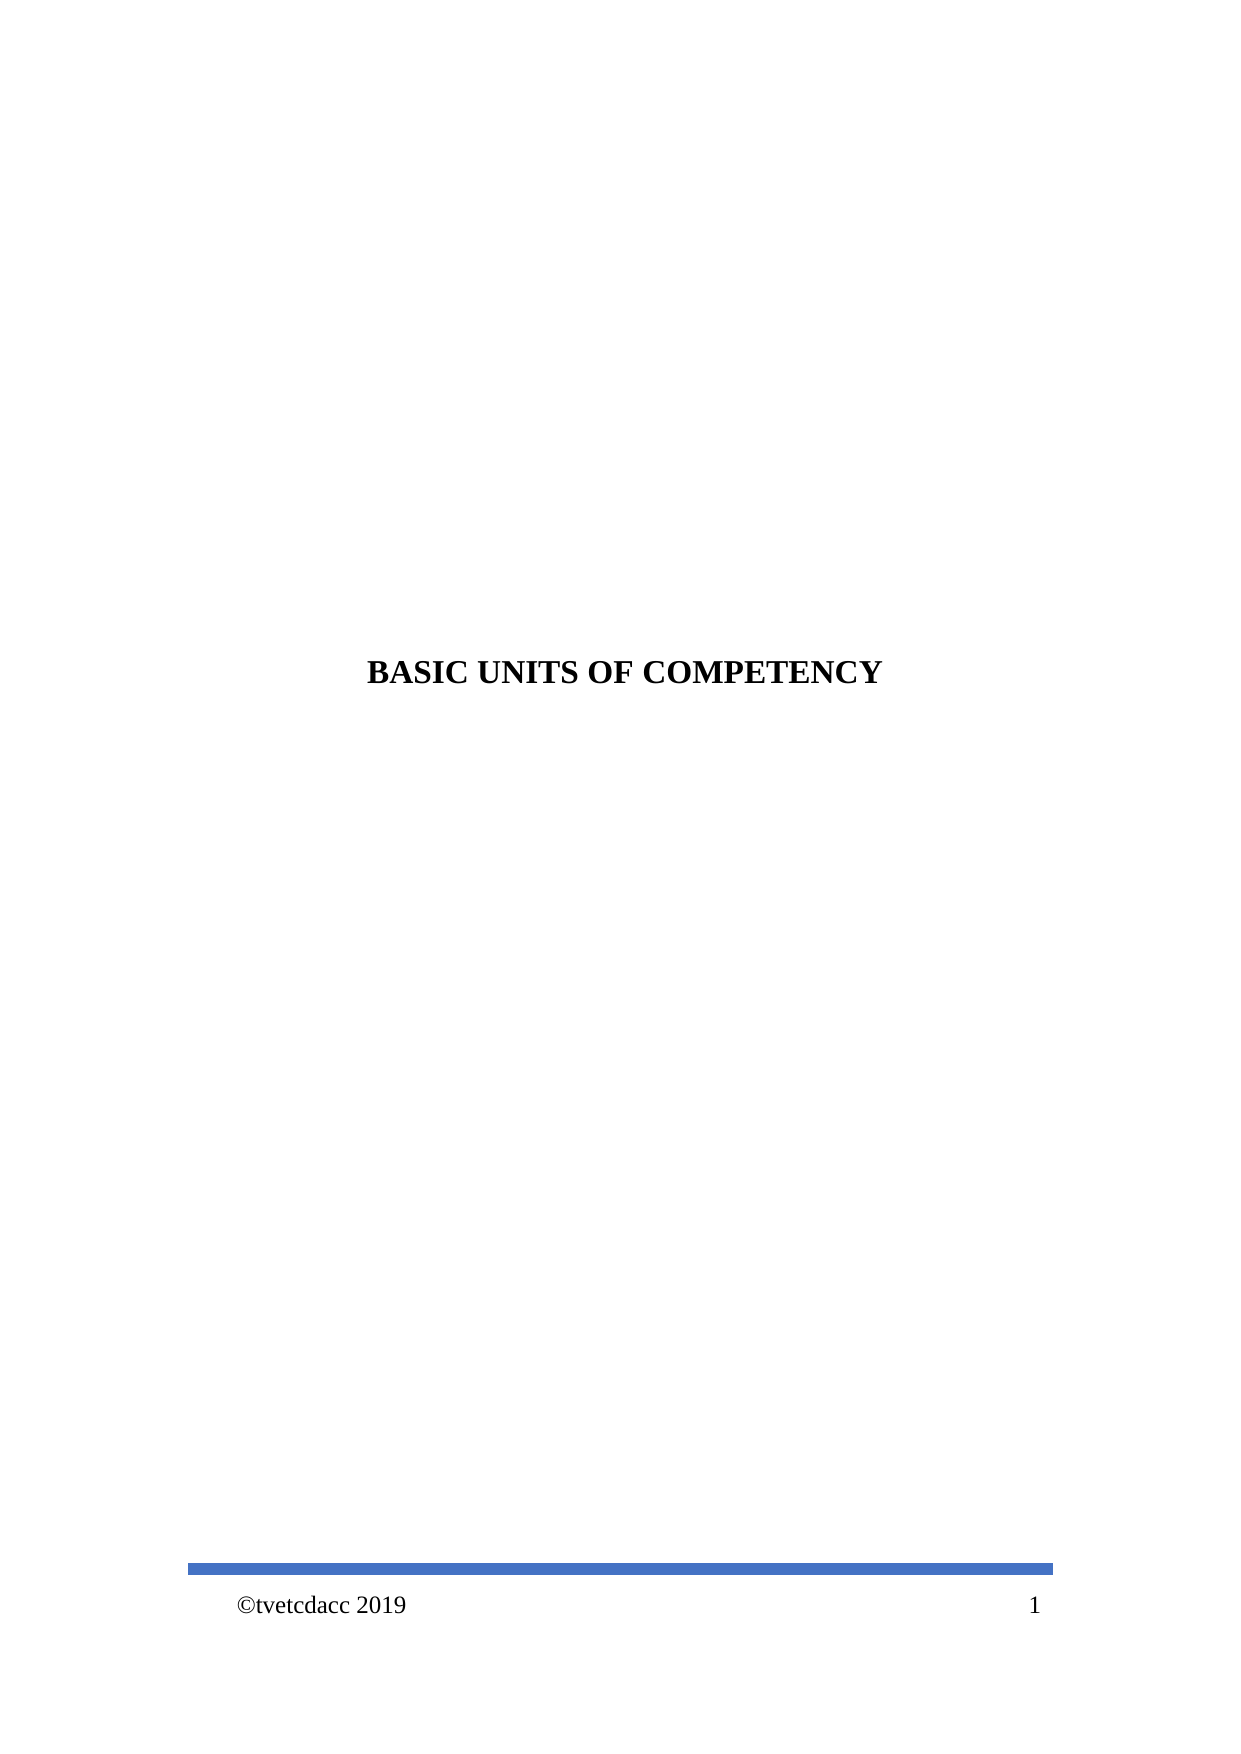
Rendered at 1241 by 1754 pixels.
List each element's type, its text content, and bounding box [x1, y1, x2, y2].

subtitle BASIC UNITS OF COMPETENCY [197, 652, 1053, 691]
